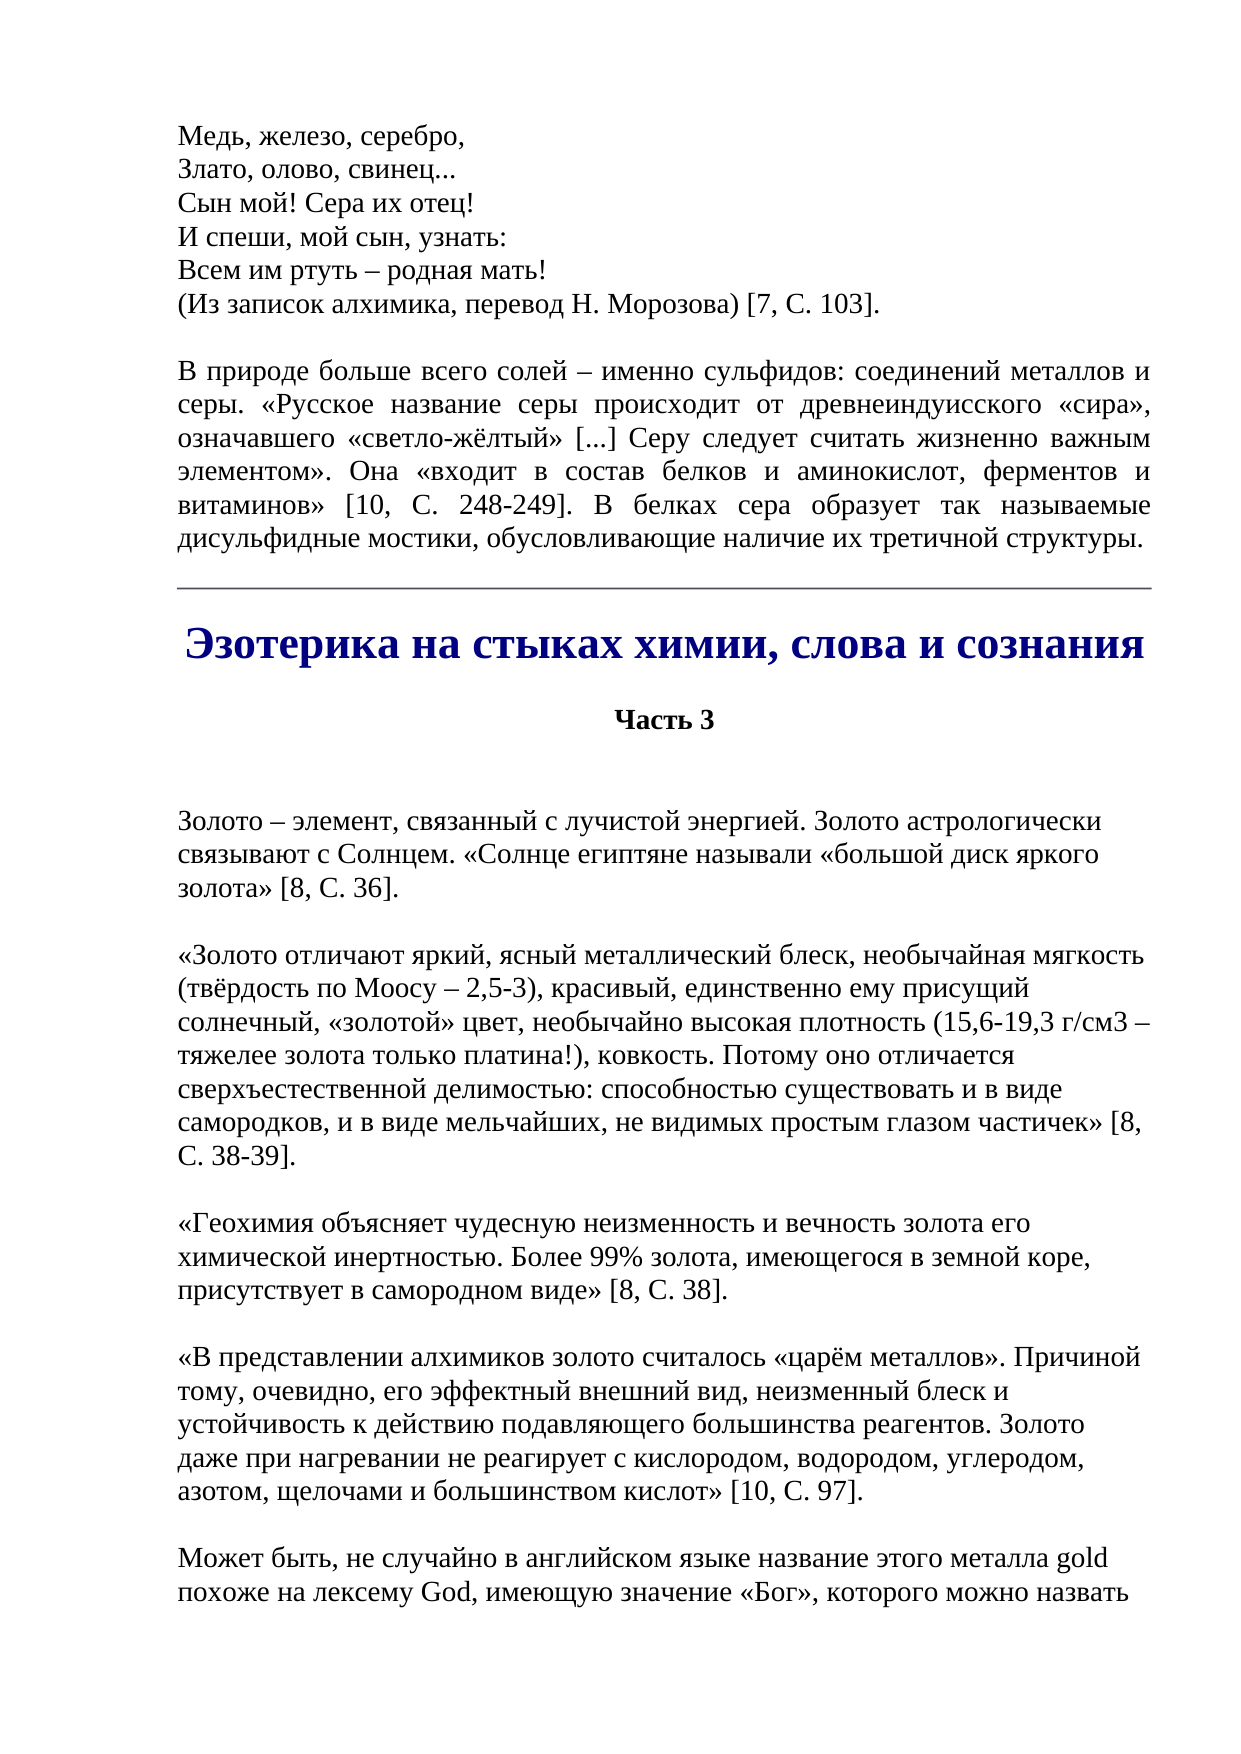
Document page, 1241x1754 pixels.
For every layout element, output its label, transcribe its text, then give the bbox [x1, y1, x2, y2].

text «Золото отличают яркий, ясный металлический блеск, необычайная мягкость (твёрдость по Моосу – 2,5-3), красивый, единственно ему присущий солнечный, «золотой» цвет, необычайно высокая плотность (15,6-19,3 г/см3 – тяжелее золота только платина!), ковкость. Потому оно отличается сверхъестественной делимостью: способностью существовать и в виде самородков, и в виде мельчайших, не видимых простым глазом частичек» [8, С. 38-39]. [177, 937, 1152, 1172]
text И спеши, мой сын, узнать: [177, 219, 1152, 252]
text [177, 1541, 1152, 1608]
text «В представлении алхимиков золото считалось «царём металлов». Причиной тому, очевидно, его эффектный внешний вид, неизменный блеск и устойчивость к действию подавляющего большинства реагентов. Золото даже при нагревании не реагирует с кислородом, водородом, углеродом, азотом, щелочами и большинством кислот» [10, С. 97]. [177, 1339, 1152, 1507]
text Часть 3 [177, 702, 1152, 736]
text Злато, олово, свинец... [177, 152, 1152, 185]
text «Геохимия объясняет чудесную неизменность и вечность золота его химической инертностью. Более 99% золота, имеющегося в земной коре, присутствует в самородном виде» [8, С. 38]. [177, 1205, 1152, 1306]
text Всем им ртуть – родная мать! [177, 252, 1152, 286]
text Сын мой! Сера их отец! [177, 185, 1152, 219]
text Медь, железо, серебро, [177, 118, 1152, 152]
text Эзотерика на стыках химии, слова и сознания [177, 616, 1152, 668]
text В природе больше всего солей – именно сульфидов: соединений металлов и серы. «Русское название серы происходит от древнеиндуисского «сира», означавшего «светло-жёлтый» [...] Серу следует считать жизненно важным элементом». Она «входит в состав белков и аминокислот, ферментов и витаминов» [10, С. 248-249]. В белках сера образует так называемые дисульфидные мостики, обусловливающие наличие их третичной структуры. [177, 353, 1152, 554]
text Золото – элемент, связанный с лучистой энергией. Золото астрологически связывают с Солнцем. «Солнце египтяне называли «большой диск яркого золота» [8, С. 36]. [177, 803, 1152, 903]
text (Из записок алхимика, перевод Н. Морозова) [7, С. 103]. [177, 286, 1152, 319]
